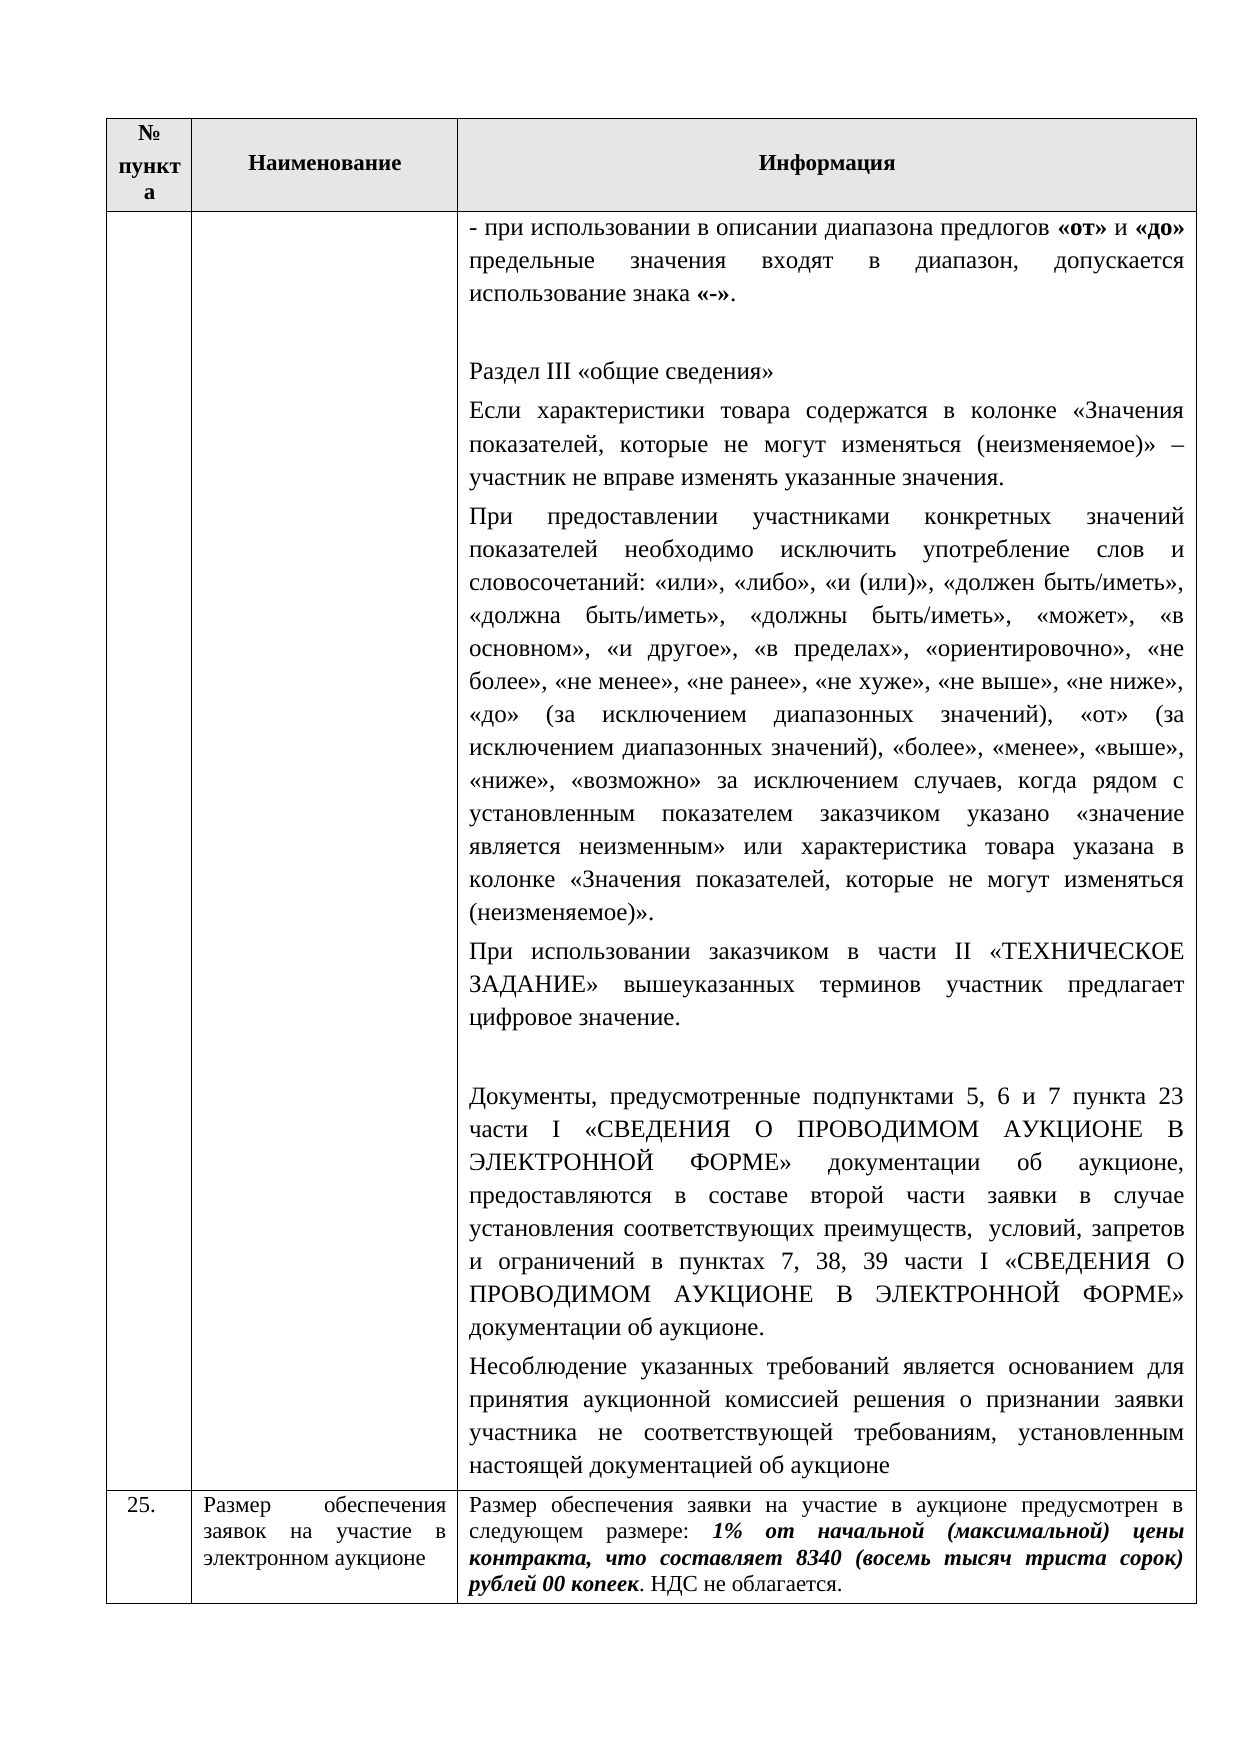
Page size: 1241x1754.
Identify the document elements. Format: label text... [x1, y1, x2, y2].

table_header Наименование [192, 119, 457, 211]
table_cell [107, 1491, 191, 1602]
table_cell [192, 212, 457, 1490]
table_cell Размер обеспечения заявки на участие в аукционе предусмотрен в следующем размере: 1% от начальной (максимальной) цены контракта, что составляет 8340 (восемь тысяч триста сорок) рублей 00 копеек. НДС не облагается. [458, 1491, 1196, 1602]
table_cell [458, 212, 1196, 1490]
table_cell Размер обеспечения заявок на участие в электронном аукционе [192, 1491, 457, 1602]
table_cell [107, 212, 191, 1490]
table_header Информация [458, 119, 1196, 211]
table_header № пункта [107, 119, 191, 211]
